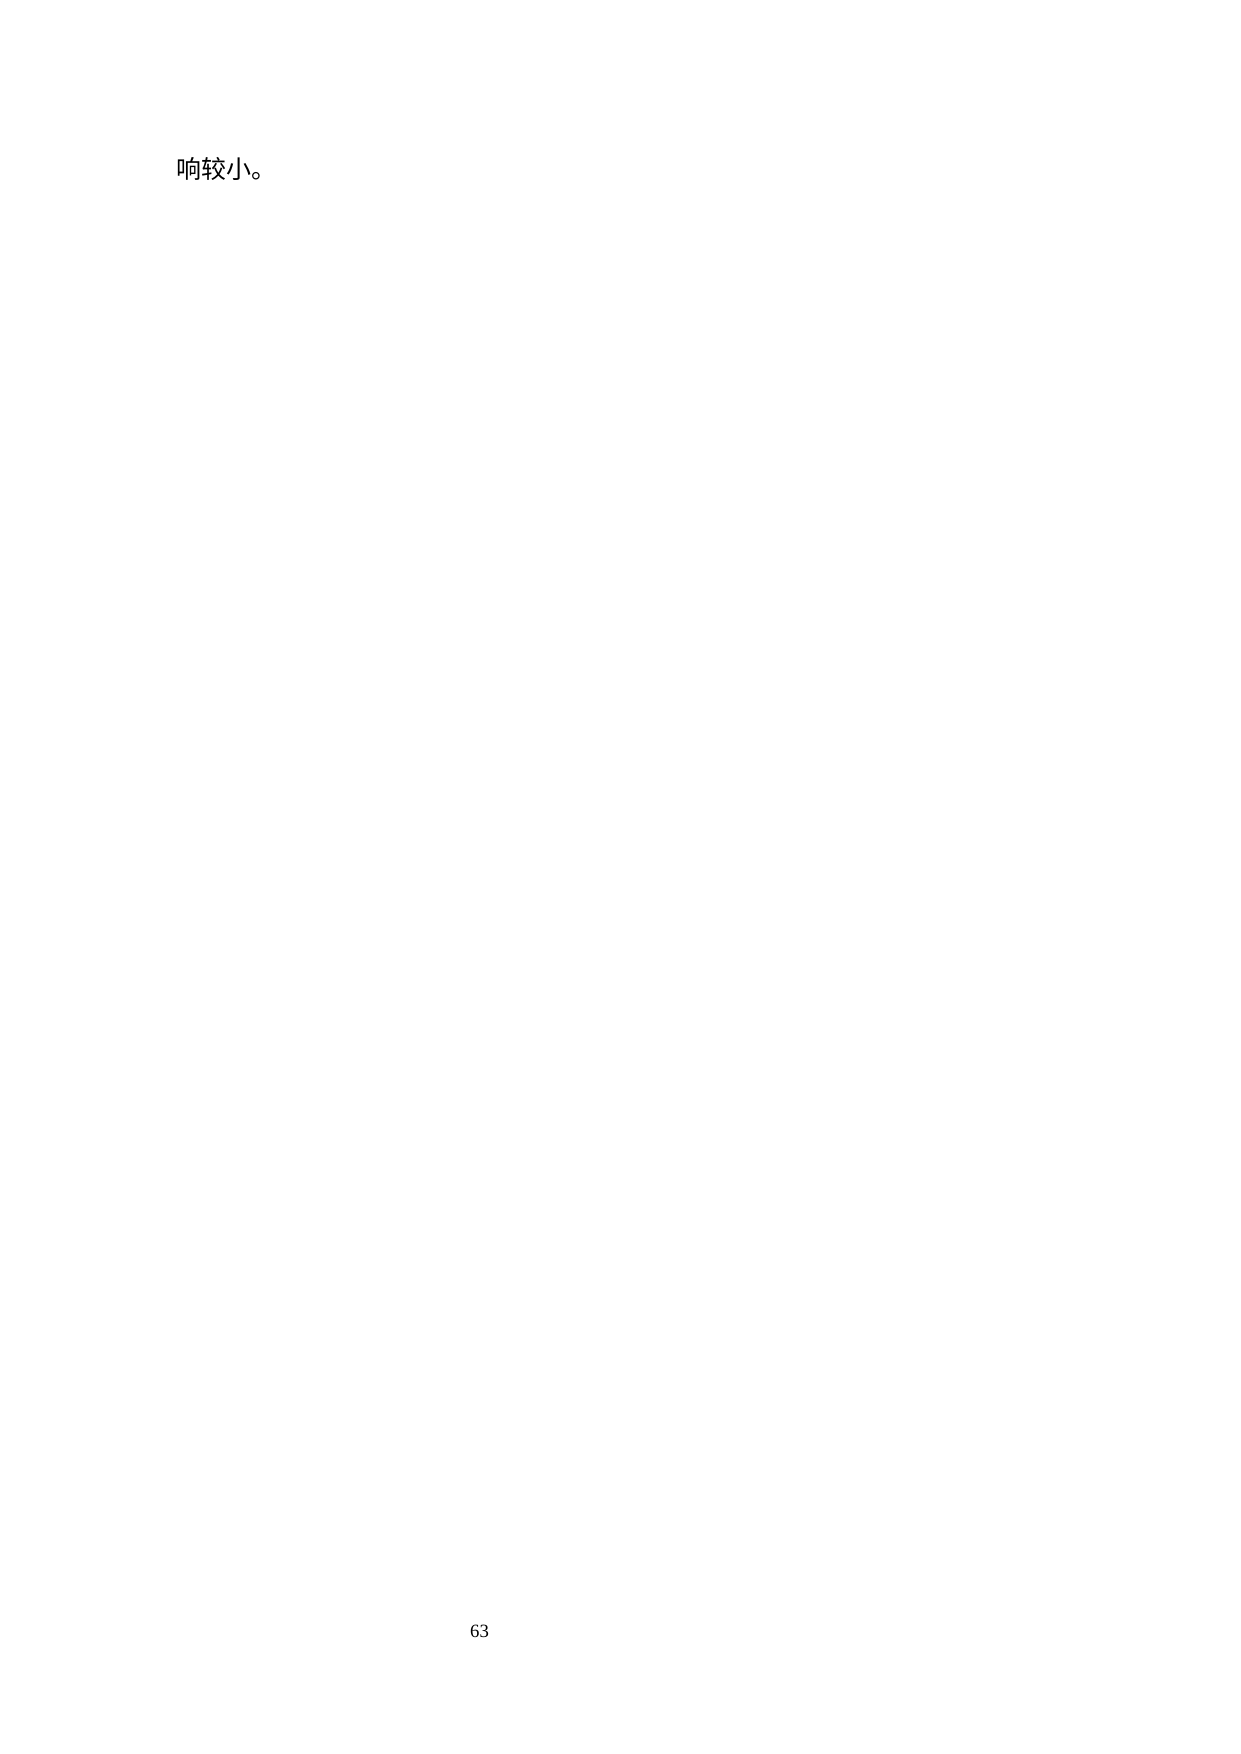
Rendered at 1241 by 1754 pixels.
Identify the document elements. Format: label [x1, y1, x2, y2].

text [176, 150, 1075, 186]
